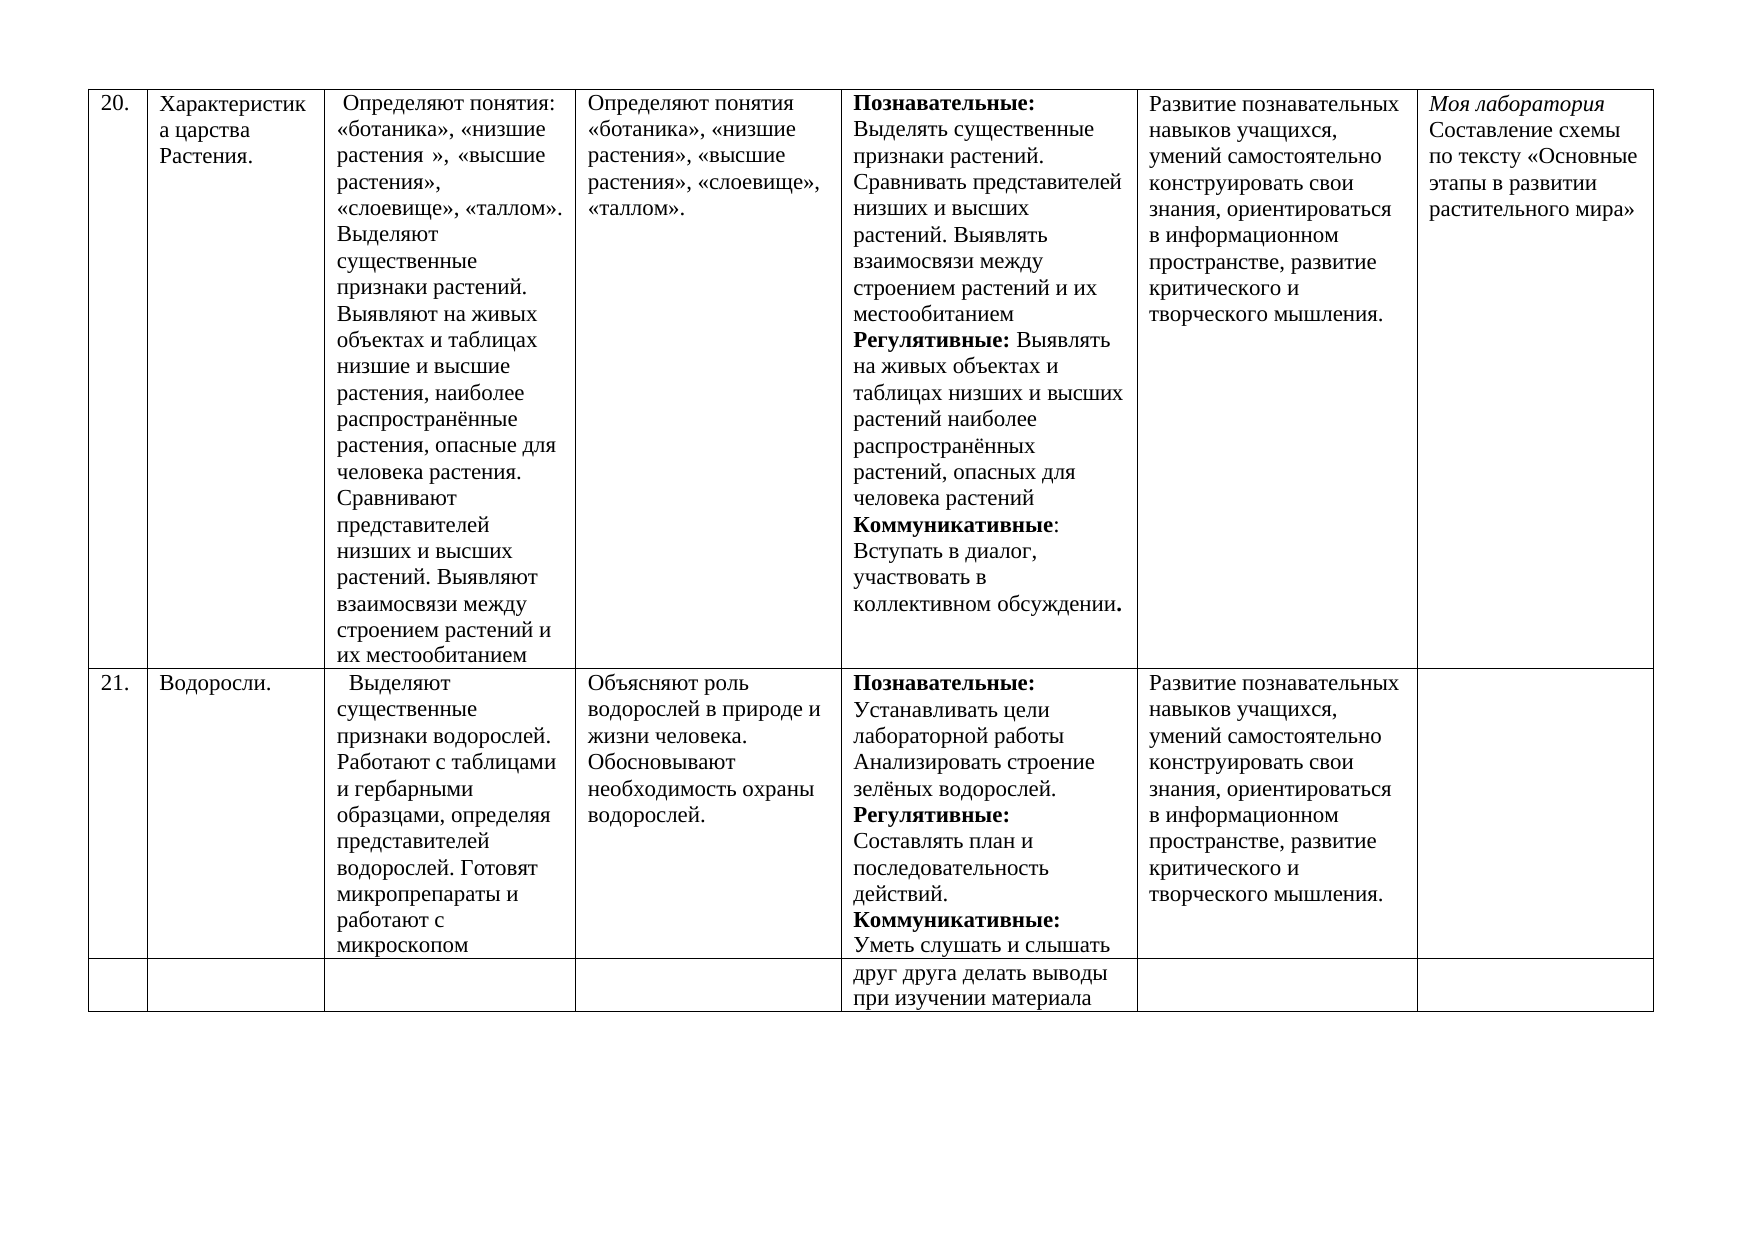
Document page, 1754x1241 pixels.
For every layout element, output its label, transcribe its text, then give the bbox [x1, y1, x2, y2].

table_cell [576, 959, 841, 1011]
table_cell [1138, 959, 1417, 1011]
table_cell 20. [89, 90, 147, 668]
table_cell [325, 959, 575, 1011]
table_cell [148, 959, 324, 1011]
table_cell Водоросли. [148, 669, 324, 958]
table_cell [1418, 669, 1653, 958]
table_cell Познавательные: Выделять существенные признаки растений. Сравнивать представителей низших и высших растений. Выявлять взаимосвязи между строением растений и их местообитанием Регулятивные: Выявлять на живых объектах и таблицах низших и высших растений наиболее распространённых растений, опасных для человека растений Коммуникативные: Вступать в диалог, участвовать в коллективном обсуждении. [842, 90, 1137, 668]
table_cell [89, 959, 147, 1011]
table_cell Объясняют роль водорослей в природе и жизни человека. Обосновывают необходимость охраны водорослей. [576, 669, 841, 958]
table_cell 21. [89, 669, 147, 958]
table_cell Развитие познавательных навыков учащихся, умений самостоятельно конструировать свои знания, ориентироваться в информационном пространстве, развитие критического и творческого мышления. [1138, 669, 1417, 958]
table_cell друг друга делать выводы при изучении материала [842, 959, 1137, 1011]
table_cell Определяют понятия: «ботаника», «низшие растения », «высшие растения», «слоевище», «таллом». Выделяют существенные признаки растений. Выявляют на живых объектах и таблицах низшие и высшие растения, наиболее распространённые растения, опасные для человека растения. Сравнивают представителей низших и высших растений. Выявляют взаимосвязи между строением растений и их местообитанием [325, 90, 575, 668]
table_cell Моя лаборатория Составление схемы по тексту «Основные этапы в развитии растительного мира» [1418, 90, 1653, 668]
table_cell Выделяют существенные признаки водорослей. Работают с таблицами и гербарными образцами, определяя представителей водорослей. Готовят микропрепараты и работают с микроскопом [325, 669, 575, 958]
table_cell Характеристик а царства Растения. [148, 90, 324, 668]
table_cell Развитие познавательных навыков учащихся, умений самостоятельно конструировать свои знания, ориентироваться в информационном пространстве, развитие критического и творческого мышления. [1138, 90, 1417, 668]
table_cell [1418, 959, 1653, 1011]
table_cell Познавательные: Устанавливать цели лабораторной работы Анализировать строение зелёных водорослей. Регулятивные: Составлять план и последовательность действий. Коммуникативные: Уметь слушать и слышать [842, 669, 1137, 958]
table_cell Определяют понятия «ботаника», «низшие растения», «высшие растения», «слоевище», «таллом». [576, 90, 841, 668]
